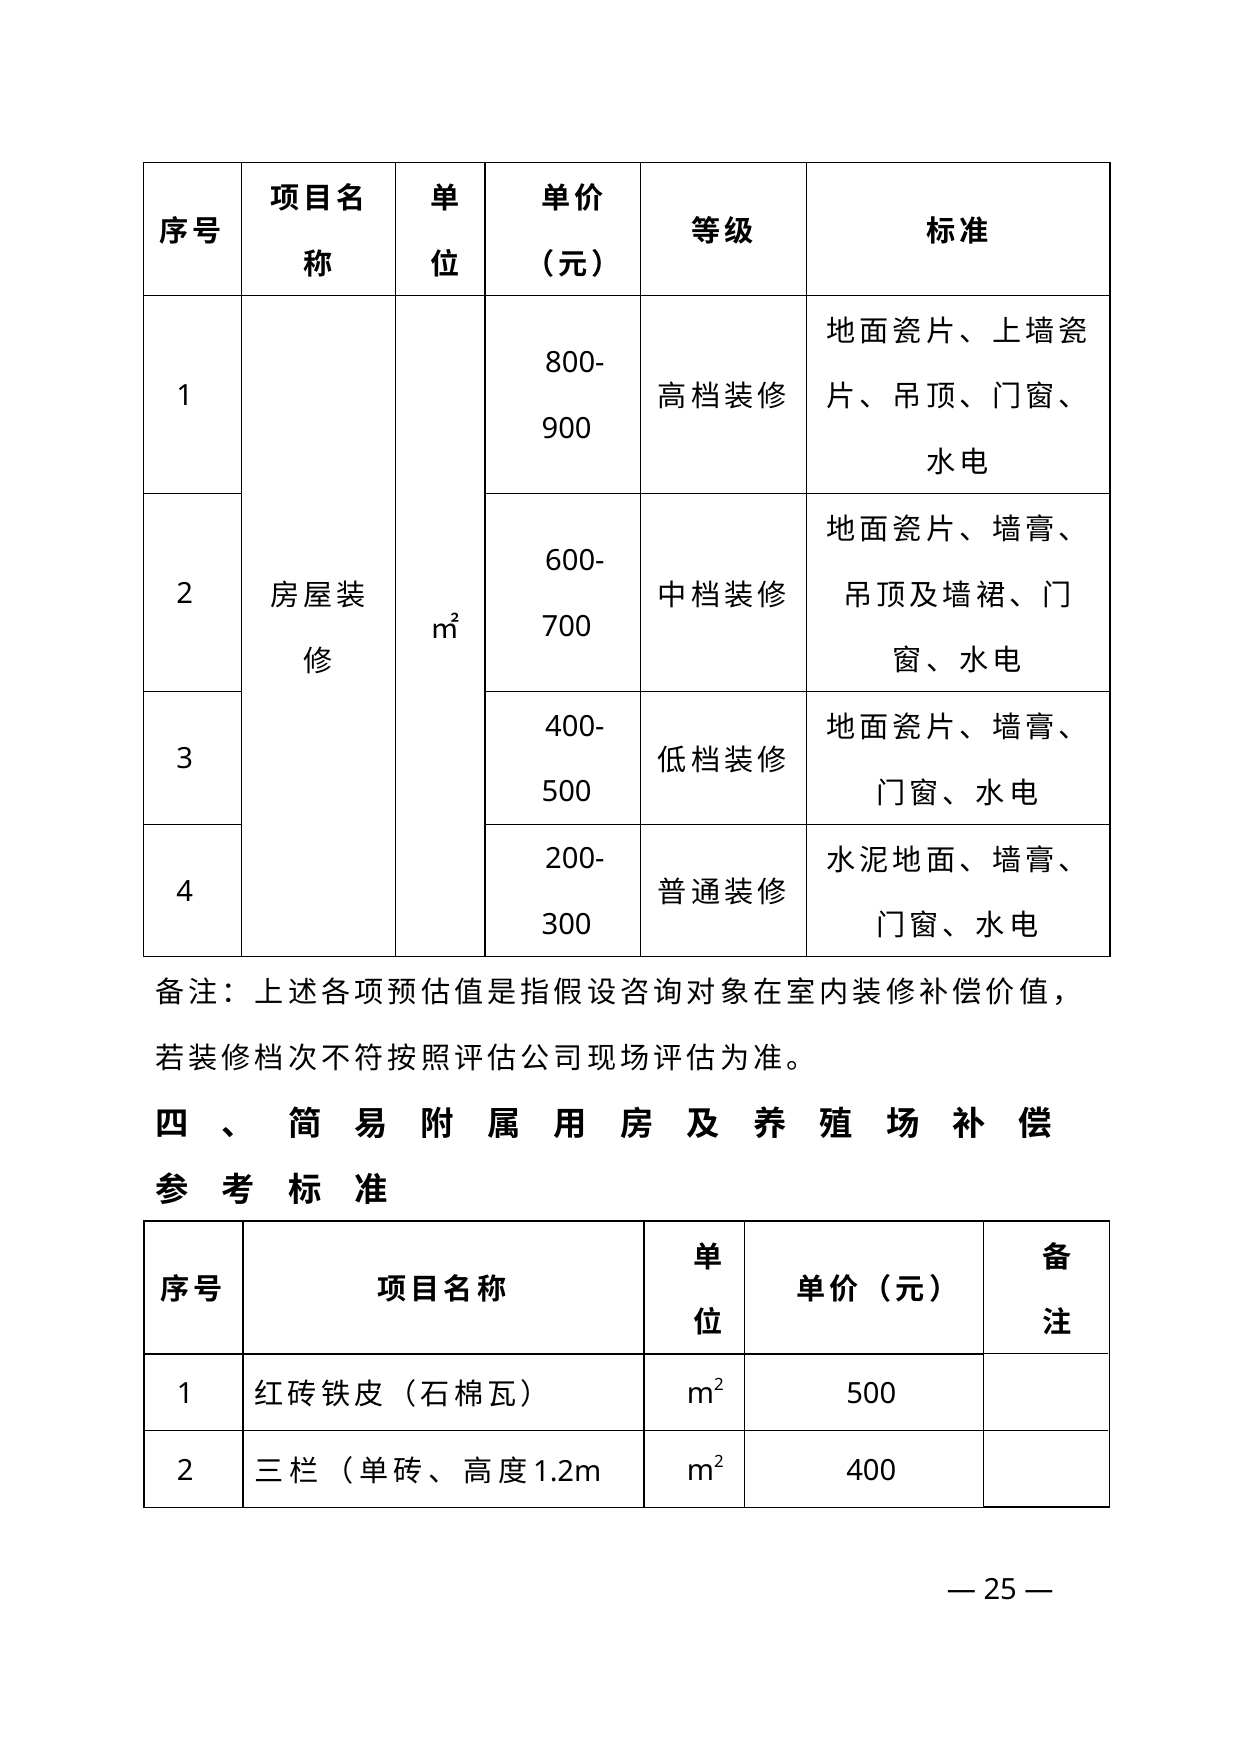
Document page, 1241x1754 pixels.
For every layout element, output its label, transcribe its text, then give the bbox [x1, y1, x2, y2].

table_cell 中档装修 [641, 494, 806, 691]
table_cell 水泥地面、墙膏、门窗、水电 [807, 825, 1109, 956]
table_cell 低档装修 [641, 692, 806, 823]
table_header 等级 [641, 163, 806, 294]
table_cell [984, 1430, 1109, 1506]
table_header 单价（元） [486, 163, 640, 294]
table_cell 3 [144, 692, 241, 823]
table_cell 房屋装修 [242, 296, 395, 956]
table_cell 4 [144, 825, 241, 956]
table_cell m2 [645, 1431, 744, 1506]
table_cell 2 [144, 494, 241, 691]
table_header 序号 [145, 1222, 242, 1353]
table_cell 2 [145, 1431, 242, 1506]
table_cell 500 [745, 1355, 983, 1430]
table_header 单位 [396, 163, 484, 294]
table_header 标准 [807, 163, 1109, 294]
table_header 项目名称 [242, 163, 395, 294]
table_cell 600-700 [486, 494, 640, 691]
table_header 序号 [144, 163, 241, 294]
table_cell 1 [145, 1355, 242, 1430]
table_cell m2 [645, 1355, 744, 1430]
text 备注：上述各项预估值是指假设咨询对象在室内装修补偿价值，若装修档次不符按照评估公司现场评估为准。 [155, 957, 1085, 1088]
table_cell 1 [144, 296, 241, 493]
list 简易附属用房及养殖场补偿参考标准 [155, 1088, 1085, 1220]
table_cell 高档装修 [641, 296, 806, 493]
table_cell 400 [745, 1431, 983, 1506]
table_cell 红砖铁皮（石棉瓦） [244, 1355, 643, 1430]
table_cell 200-300 [486, 825, 640, 956]
table_header 单位 [645, 1222, 744, 1353]
table_header 备 注 [984, 1222, 1109, 1353]
table_header 项目名称 [244, 1222, 643, 1353]
table_cell [984, 1353, 1109, 1430]
table_cell 普通装修 [641, 825, 806, 956]
table_header 单价（元） [745, 1222, 983, 1353]
table_cell 地面瓷片、墙膏、吊顶及墙裙、门窗、水电 [807, 494, 1109, 691]
table_cell ㎡ [396, 296, 484, 956]
table_cell 三栏（单砖、高度1.2m以下） [244, 1431, 643, 1506]
table_cell 地面瓷片、上墙瓷片、吊顶、门窗、水电 [807, 296, 1109, 493]
table_cell 400-500 [486, 692, 640, 823]
table_cell 地面瓷片、墙膏、门窗、水电 [807, 692, 1109, 823]
table_cell 800-900 [486, 296, 640, 493]
